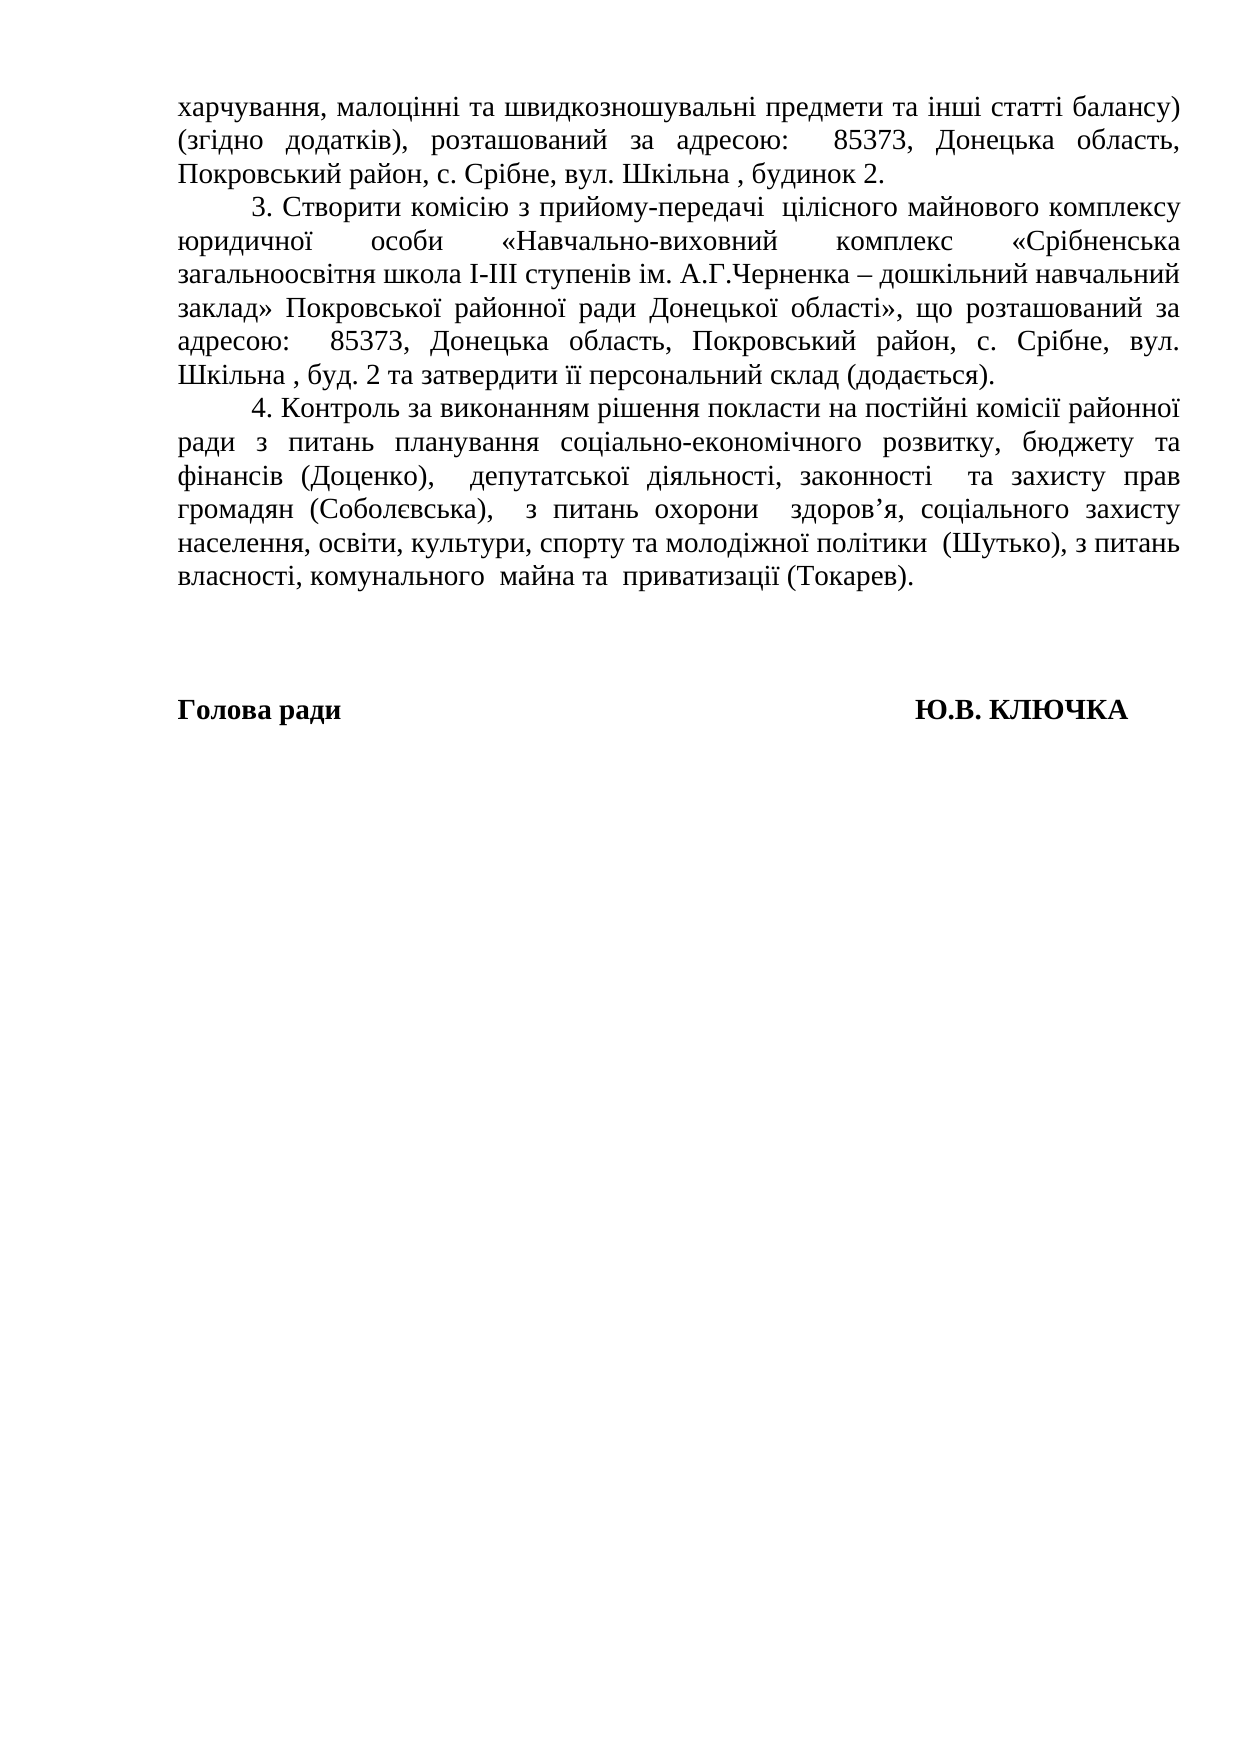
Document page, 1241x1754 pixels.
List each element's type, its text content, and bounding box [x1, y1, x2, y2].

text 4. Контроль за виконанням рішення покласти на постійні комісії районної ради з питань планування соціально-економічного розвитку, бюджету та фінансів (Доценко), депутатської діяльності, законності та захисту прав громадян (Соболєвська), з питань охорони здоров’я, соціального захисту населення, освіти, культури, спорту та молодіжної політики (Шутько), з питань власності, комунального майна та приватизації (Токарев). [177, 391, 1181, 592]
text 3. Створити комісію з прийому-передачі цілісного майнового комплексу юридичної особи «Навчально-виховний комплекс «Срібненська загальноосвітня школа І-ІІІ ступенів ім. А.Г.Черненка – дошкільний навчальний заклад» Покровської районної ради Донецької області», що розташований за адресою: 85373, Донецька область, Покровський район, с. Срібне, вул. Шкільна , буд. 2 та затвердити її персональний склад (додається). [177, 189, 1181, 391]
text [177, 89, 1181, 189]
text Голова ради Ю.В. КЛЮЧКА [177, 692, 1181, 726]
